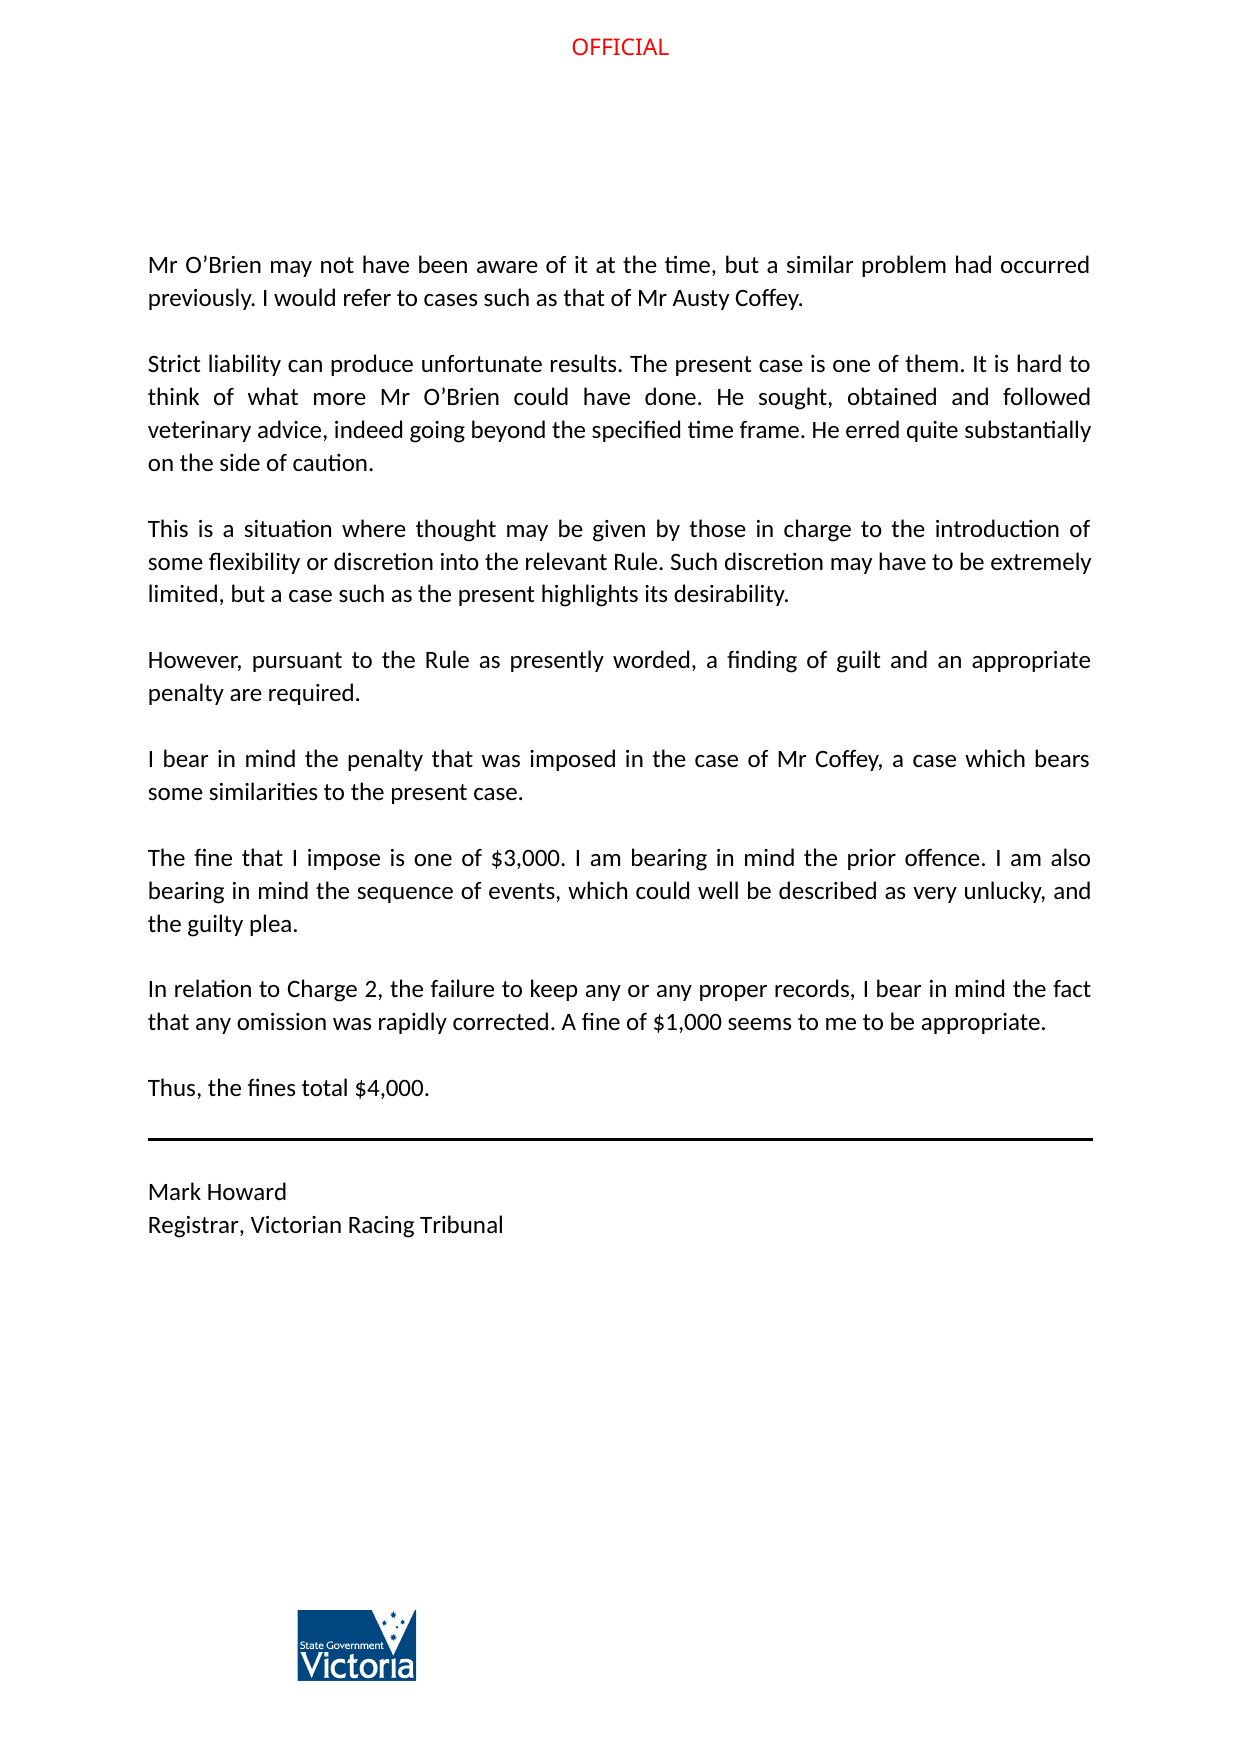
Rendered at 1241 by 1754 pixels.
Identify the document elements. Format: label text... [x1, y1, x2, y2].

text I bear in mind the penalty that was imposed in the case of Mr Coffey, a case which bears some similarities to the present case. [148, 743, 1093, 807]
text In relation to Charge 2, the failure to keep any or any proper records, I bear in mind the fact that any omission was rapidly corrected. A fine of $1,000 seems to me to be appropriate. [148, 974, 1093, 1037]
text However, pursuant to the Rule as presently worded, a finding of guilt and an appropriate penalty are required. [148, 644, 1093, 708]
text Registrar, Victorian Racing Tribunal [148, 1209, 1093, 1268]
text Strict liability can produce unfortunate results. The present case is one of them. It is hard to think of what more Mr O’Brien could have done. He sought, obtained and followed veterinary advice, indeed going beyond the specified time frame. He erred quite substantially on the side of caution. [148, 348, 1093, 477]
text This is a situation where thought may be given by those in charge to the introduction of some flexibility or discretion into the relevant Rule. Such discretion may have to be extremely limited, but a case such as the present highlights its desirability. [148, 513, 1093, 609]
picture [297, 1610, 417, 1681]
text Mr O’Brien may not have been aware of it at the time, but a similar problem had occurred previously. I would refer to cases such as that of Mr Austy Coffey. [148, 249, 1093, 313]
text Mark Howard [148, 1176, 1093, 1207]
text Thus, the fines total $4,000. [148, 1072, 1093, 1103]
text The fine that I impose is one of $3,000. I am bearing in mind the prior offence. I am also bearing in mind the sequence of events, which could well be described as very unlucky, and the guilty plea. [148, 842, 1093, 938]
